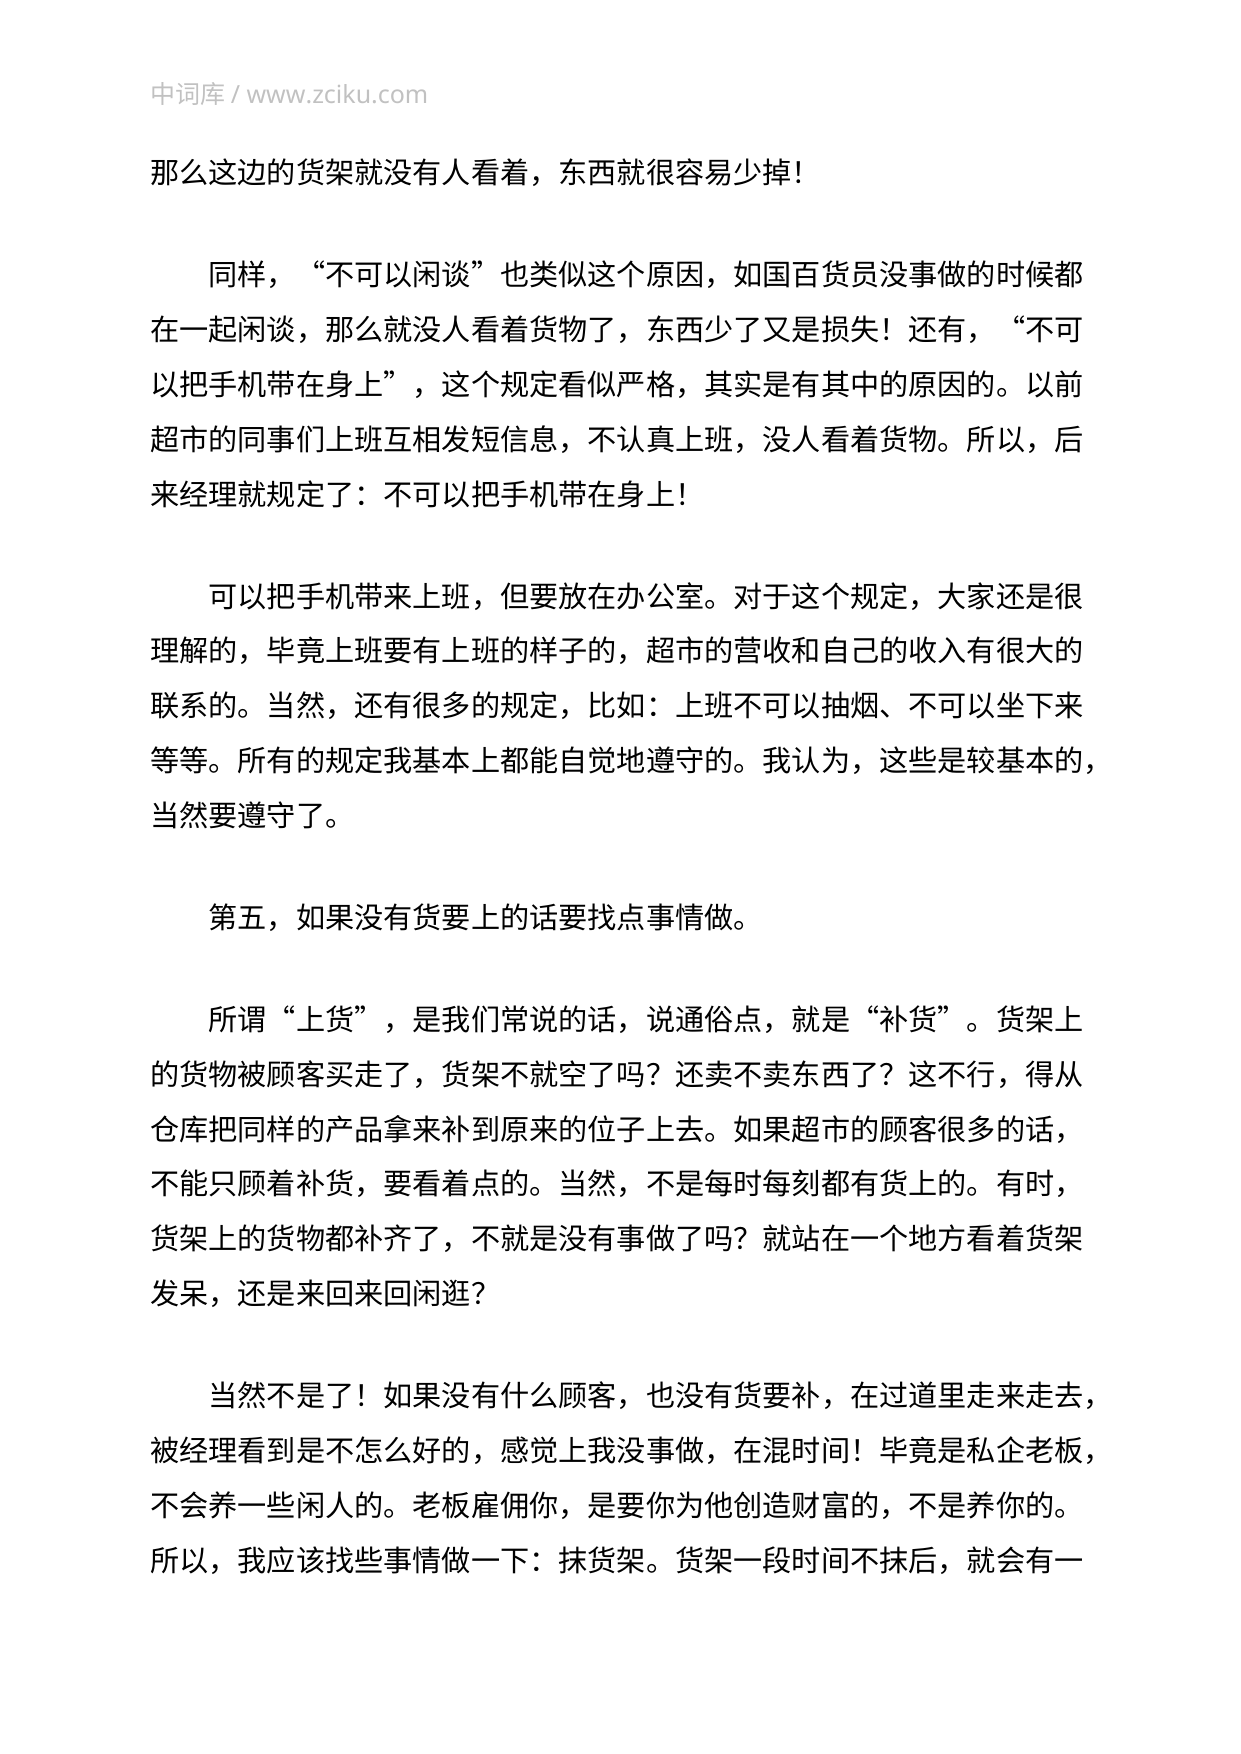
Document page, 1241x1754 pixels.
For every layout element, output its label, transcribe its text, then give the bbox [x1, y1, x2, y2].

text 可以把手机带来上班，但要放在办公室。对于这个规定，大家还是很理解的，毕竟上班要有上班的样子的，超市的营收和自己的收入有很大的联系的。当然，还有很多的规定，比如：上班不可以抽烟、不可以坐下来等等。所有的规定我基本上都能自觉地遵守的。我认为，这些是较基本的，当然要遵守了。 [150, 573, 1090, 835]
text 同样，“不可以闲谈”也类似这个原因，如国百货员没事做的时候都在一起闲谈，那么就没人看着货物了，东西少了又是损失！还有，“不可以把手机带在身上”，这个规定看似严格，其实是有其中的原因的。以前超市的同事们上班互相发短信息，不认真上班，没人看着货物。所以，后来经理就规定了：不可以把手机带在身上！ [150, 252, 1090, 514]
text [150, 150, 1090, 192]
text 第五，如果没有货要上的话要找点事情做。 [150, 894, 1090, 937]
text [150, 1372, 1090, 1579]
text 所谓“上货”，是我们常说的话，说通俗点，就是“补货”。货架上的货物被顾客买走了，货架不就空了吗？还卖不卖东西了？这不行，得从仓库把同样的产品拿来补到原来的位子上去。如果超市的顾客很多的话，不能只顾着补货，要看着点的。当然，不是每时每刻都有货上的。有时，货架上的货物都补齐了，不就是没有事做了吗？就站在一个地方看着货架发呆，还是来回来回闲逛？ [150, 996, 1090, 1313]
